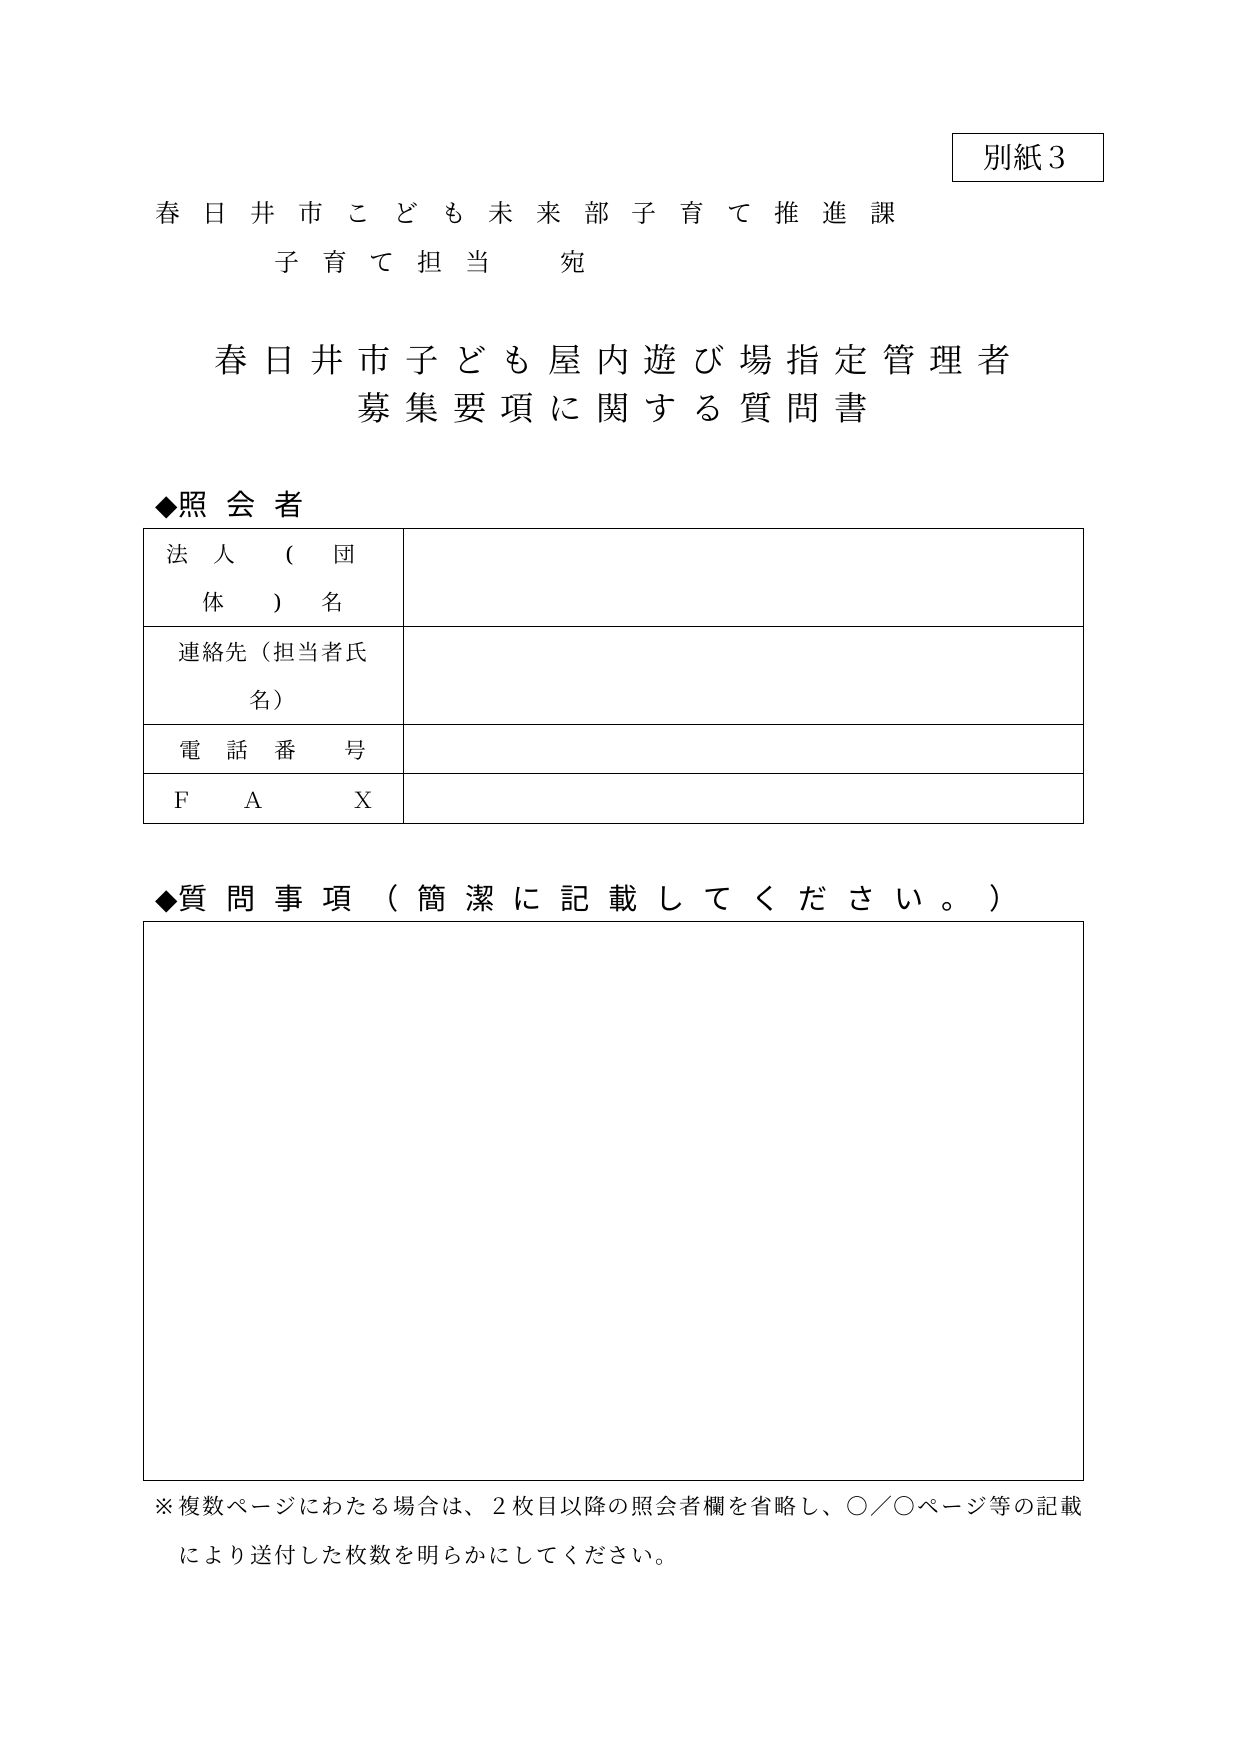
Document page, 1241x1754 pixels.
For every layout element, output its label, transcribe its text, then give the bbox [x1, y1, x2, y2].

table_cell ＦＡＸ [144, 774, 403, 823]
table_cell 連絡先（担当者氏名） [144, 627, 403, 724]
table_header 法人(団体)名 [144, 529, 403, 626]
text 春日井市こども未来部子育て推進課 [155, 188, 1085, 236]
table_header [144, 922, 1083, 1480]
text ◆質問事項（簡潔に記載してください。） [155, 872, 1085, 921]
table_header [404, 529, 1083, 626]
text 子育て担当 宛 [155, 236, 1085, 285]
table_cell [404, 774, 1083, 823]
list 複数ページにわたる場合は、２枚目以降の照会者欄を省略し、○／○ページ等の記載により送付した枚数を明らかにしてください。 [155, 1481, 1085, 1578]
text 春日井市子ども屋内遊び場指定管理者 [155, 333, 1085, 382]
table_cell [404, 627, 1083, 724]
table_cell [404, 725, 1083, 773]
table_cell 電話番号 [144, 725, 403, 773]
text 募集要項に関する質問書 [155, 382, 1085, 430]
text ◆照会者 [155, 479, 1085, 527]
